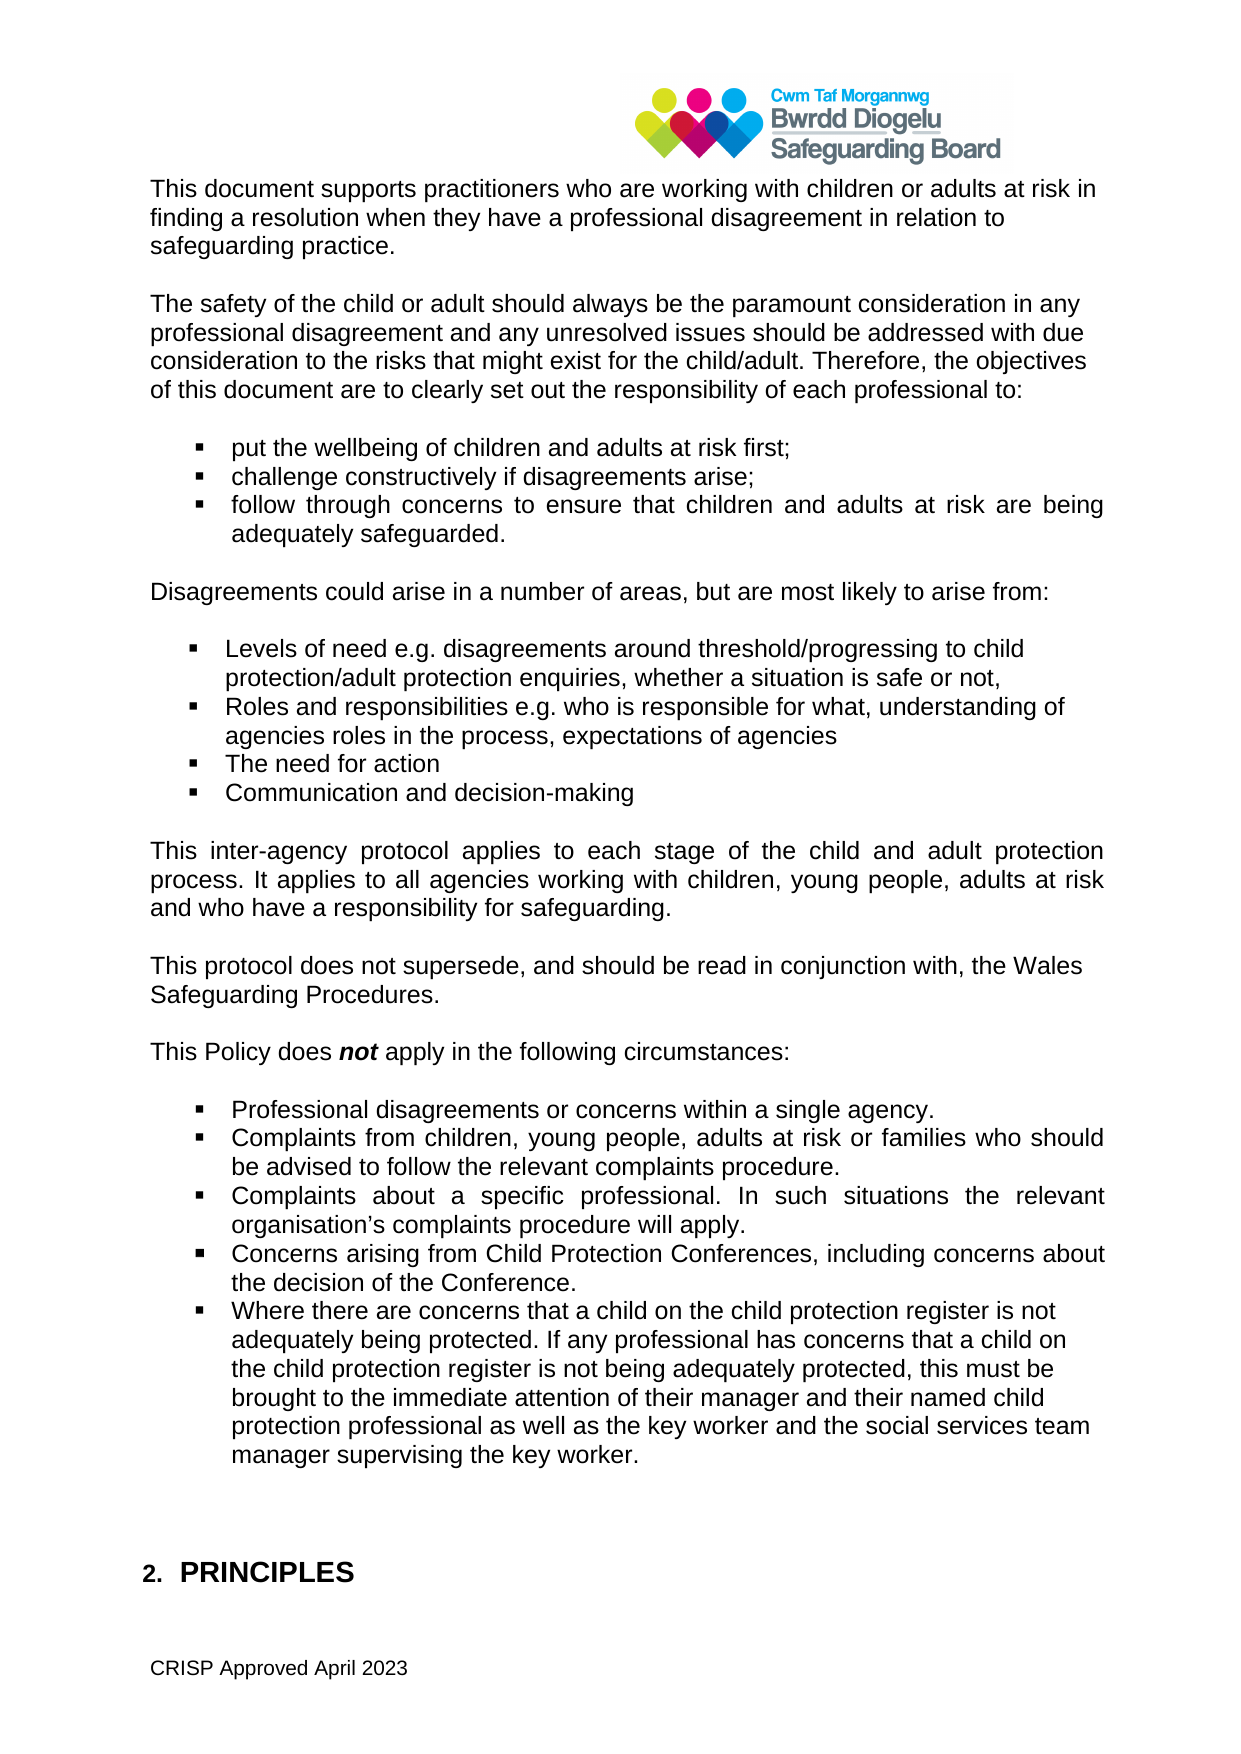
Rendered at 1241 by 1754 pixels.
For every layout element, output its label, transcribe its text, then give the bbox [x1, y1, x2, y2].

picture [620, 73, 1014, 174]
text This Policy does not apply in the following circumstances: [150, 1037, 1106, 1066]
text This document supports practitioners who are working with children or adults at risk in finding a resolution when they have a professional disagreement in relation to safeguarding practice. [150, 174, 1106, 260]
list Roles and responsibilities e.g. who is responsible for what, understanding of agencies roles in the process, expectations of agencies [187, 692, 1106, 749]
list Concerns arising from Child Protection Conferences, including concerns about the decision of the Conference. [194, 1239, 1106, 1296]
list Complaints from children, young people, adults at risk or families who should be advised to follow the relevant complaints procedure. [194, 1123, 1106, 1181]
text This inter-agency protocol applies to each stage of the child and adult protection process. It applies to all agencies working with children, young people, adults at risk and who have a responsibility for safeguarding. [150, 836, 1106, 922]
text Disagreements could arise in a number of areas, but are most likely to arise from: [150, 577, 1106, 605]
list The need for action [187, 749, 1106, 778]
list Levels of need e.g. disagreements around threshold/progressing to child protection/adult protection enquiries, whether a situation is safe or not, [187, 634, 1106, 692]
list Complaints about a specific professional. In such situations the relevant organisation’s complaints procedure will apply. [194, 1181, 1106, 1239]
list Professional disagreements or concerns within a single agency. [194, 1094, 1106, 1123]
text This protocol does not supersede, and should be read in conjunction with, the Wales Safeguarding Procedures. [150, 951, 1106, 1008]
text The safety of the child or adult should always be the paramount consideration in any professional disagreement and any unresolved issues should be addressed with due consideration to the risks that might exist for the child/adult. Therefore, the objectives of this document are to clearly set out the responsibility of each professional to: [150, 289, 1106, 404]
list put the wellbeing of children and adults at risk first; [194, 433, 1106, 461]
list Where there are concerns that a child on the child protection register is not adequately being protected. If any professional has concerns that a child on the child protection register is not being adequately protected, this must be brought to the immediate attention of their manager and their named child protection professional as well as the key worker and the social services team manager supervising the key worker. [194, 1296, 1106, 1469]
list Communication and decision-making [187, 778, 1106, 807]
list challenge constructively if disagreements arise; [194, 461, 1106, 490]
list follow through concerns to ensure that children and adults at risk are being adequately safeguarded. [194, 490, 1106, 548]
title PRINCIPLES [142, 1555, 1106, 1589]
